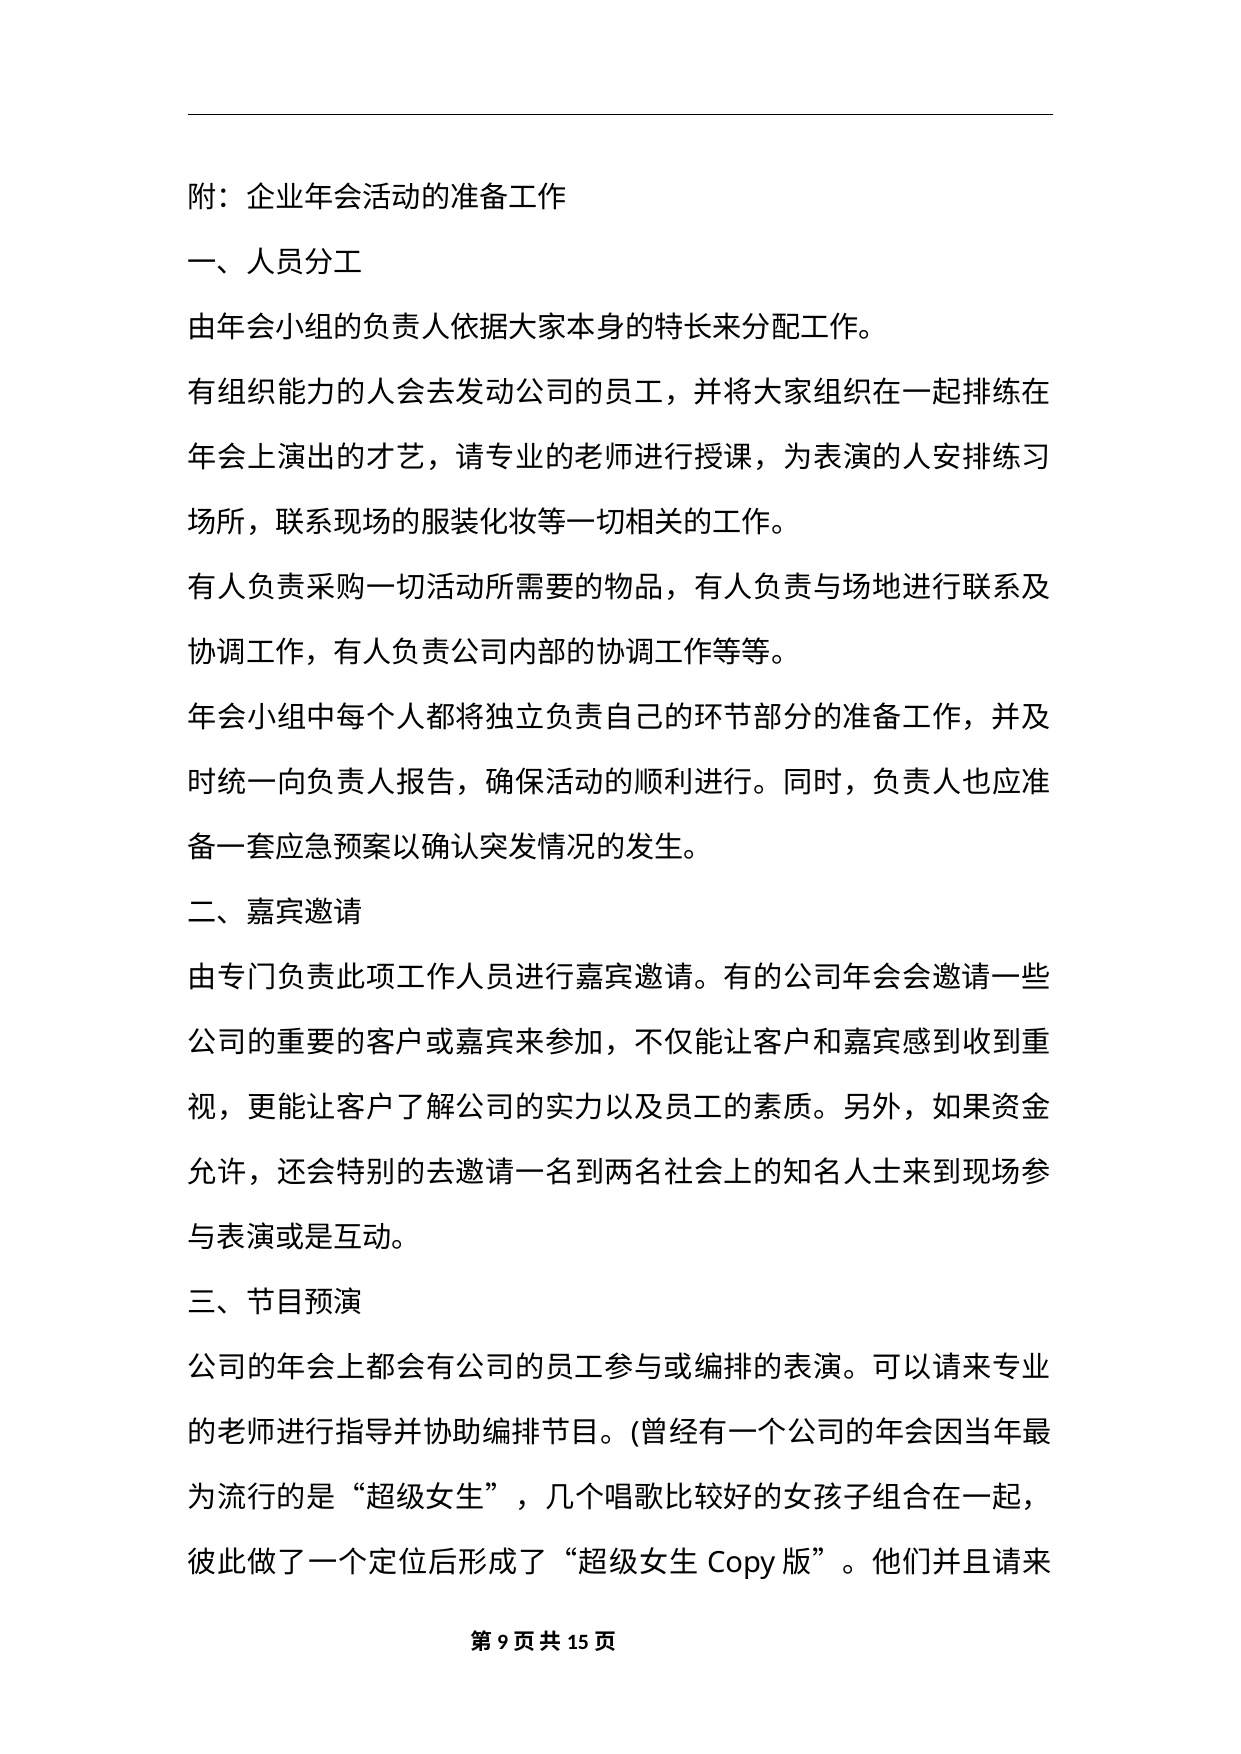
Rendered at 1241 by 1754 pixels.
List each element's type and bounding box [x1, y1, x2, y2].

text [187, 162, 1053, 1592]
